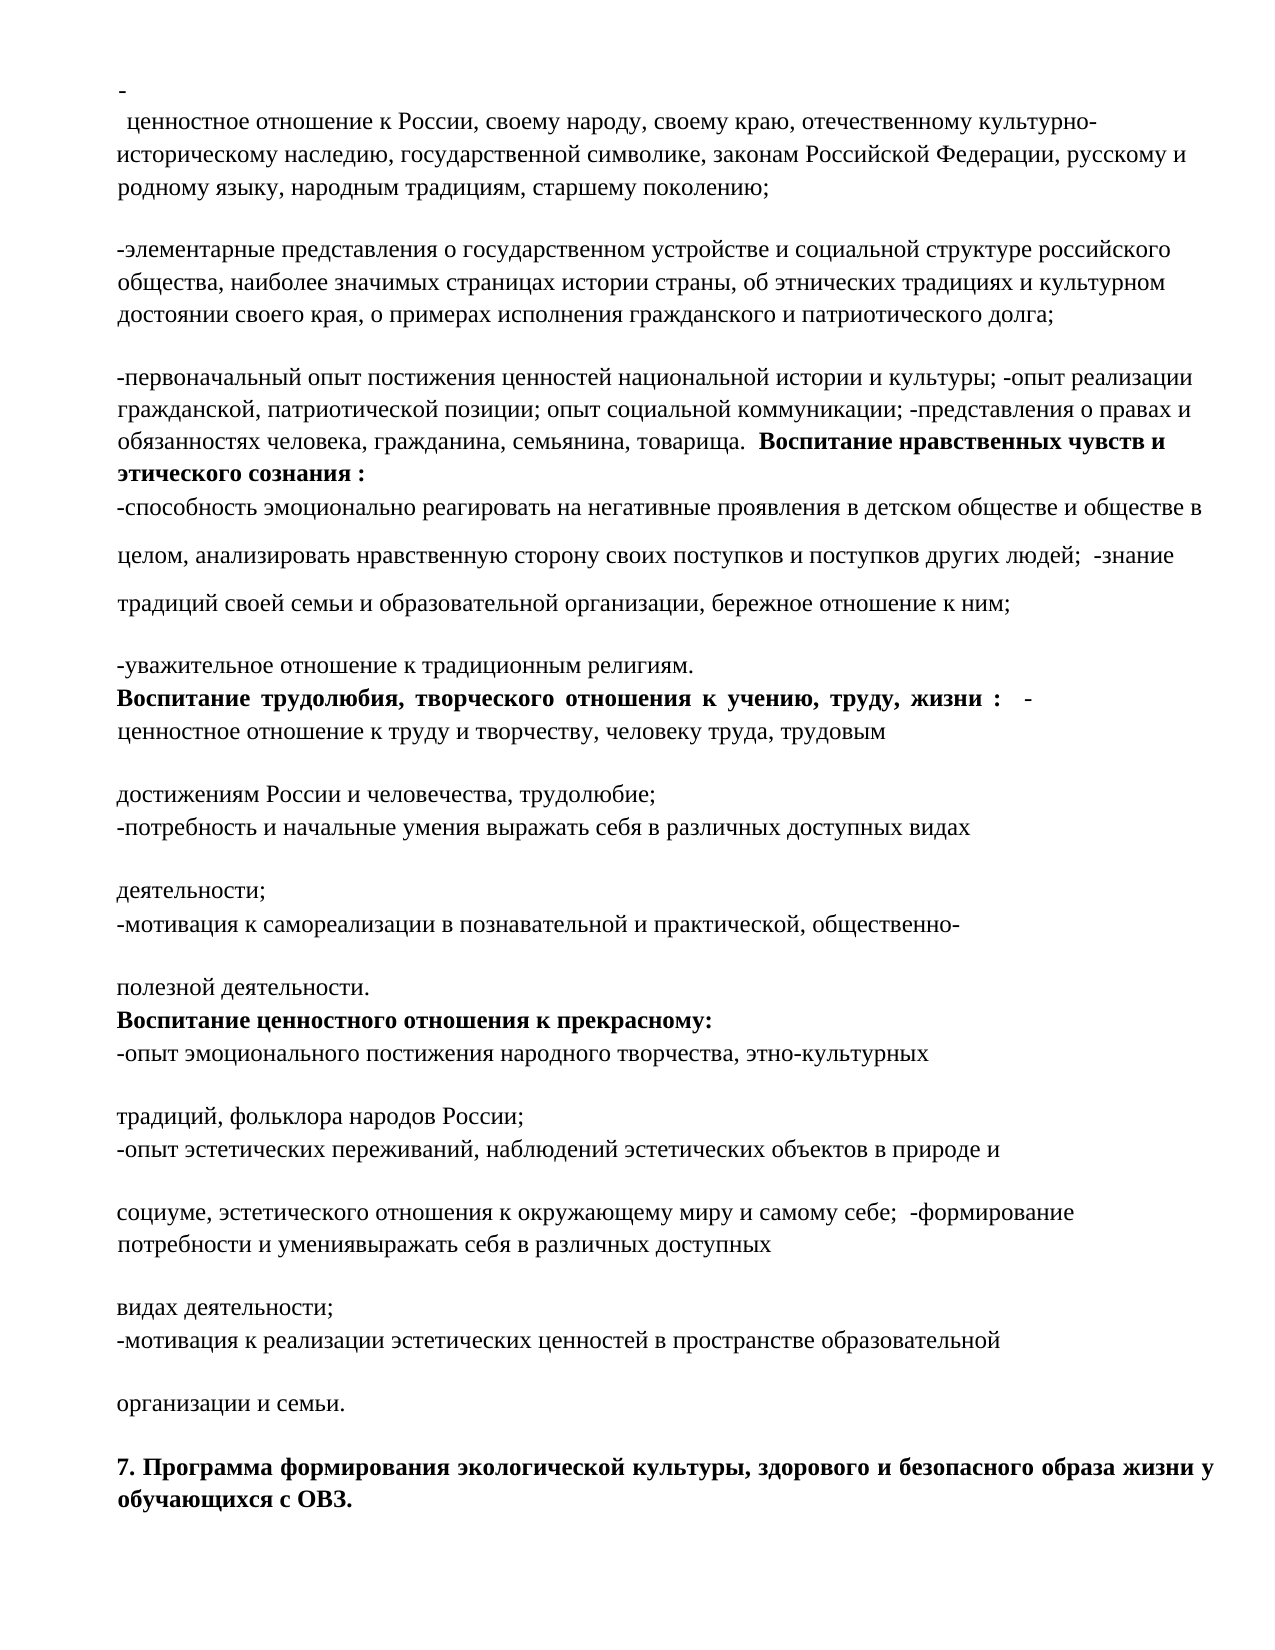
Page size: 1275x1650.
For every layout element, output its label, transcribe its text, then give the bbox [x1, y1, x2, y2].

text -способность эмоционально реагировать на негативные проявления в детском обществе и обществе в целом, анализировать нравственную сторону своих поступков и поступков других людей; -знание традиций своей семьи и образовательной организации, бережное отношение к ним; [116, 492, 1203, 616]
text достижениям России и человечества, трудолюбие; [116, 779, 1213, 807]
text -потребность и начальные умения выражать себя в различных доступных видах [116, 812, 1213, 841]
text социуме, эстетического отношения к окружающему миру и самому себе; -формирование потребности и умениявыражать себя в различных доступных [116, 1197, 1077, 1258]
text -элементарные представления о государственном устройстве и социальной структуре российского общества, наиболее значимых страницах истории страны, об этнических традициях и культурном достоянии своего края, о примерах исполнения гражданского и патриотического долга; [116, 234, 1213, 328]
text традиций, фольклора народов России; [116, 1101, 1213, 1130]
text видах деятельности; [116, 1292, 1213, 1320]
text полезной деятельности. [116, 972, 1213, 1001]
text 7. Программа формирования экологической культуры, здорового и безопасного образа жизни у обучающихся с ОВЗ. [116, 1452, 1215, 1513]
text -мотивация к самореализации в познавательной и практической, общественно- [116, 909, 1213, 937]
text Воспитание трудолюбия, творческого отношения к учению, труду, жизни : -ценностное отношение к труду и творчеству, человеку труда, трудовым [116, 683, 1032, 744]
text организации и семьи. [116, 1388, 1213, 1416]
text -опыт эстетических переживаний, наблюдений эстетических объектов в природе и [116, 1134, 1213, 1163]
text -опыт эмоционального постижения народного творчества, этно-культурных [116, 1038, 1213, 1067]
text историческому наследию, государственной символике, законам Российской Федерации, русскому и родному языку, народным традициям, старшему поколению; [116, 139, 1213, 200]
text ценностное отношение к России, своему народу, своему краю, отечественному культурно- [127, 106, 1213, 135]
text -мотивация к реализации эстетических ценностей в пространстве образовательной [116, 1325, 1213, 1354]
text деятельности; [116, 875, 1213, 904]
text -первоначальный опыт постижения ценностей национальной истории и культуры; -опыт реализации гражданской, патриотической позиции; опыт социальной коммуникации; -представления о правах и обязанностях человека, гражданина, семьянина, товарища. Воспитание нравственных чувств и этического сознания : [116, 362, 1196, 487]
text -уважительное отношение к традиционным религиям. [116, 650, 1213, 679]
text Воспитание ценностного отношения к прекрасному: [116, 1005, 1032, 1034]
